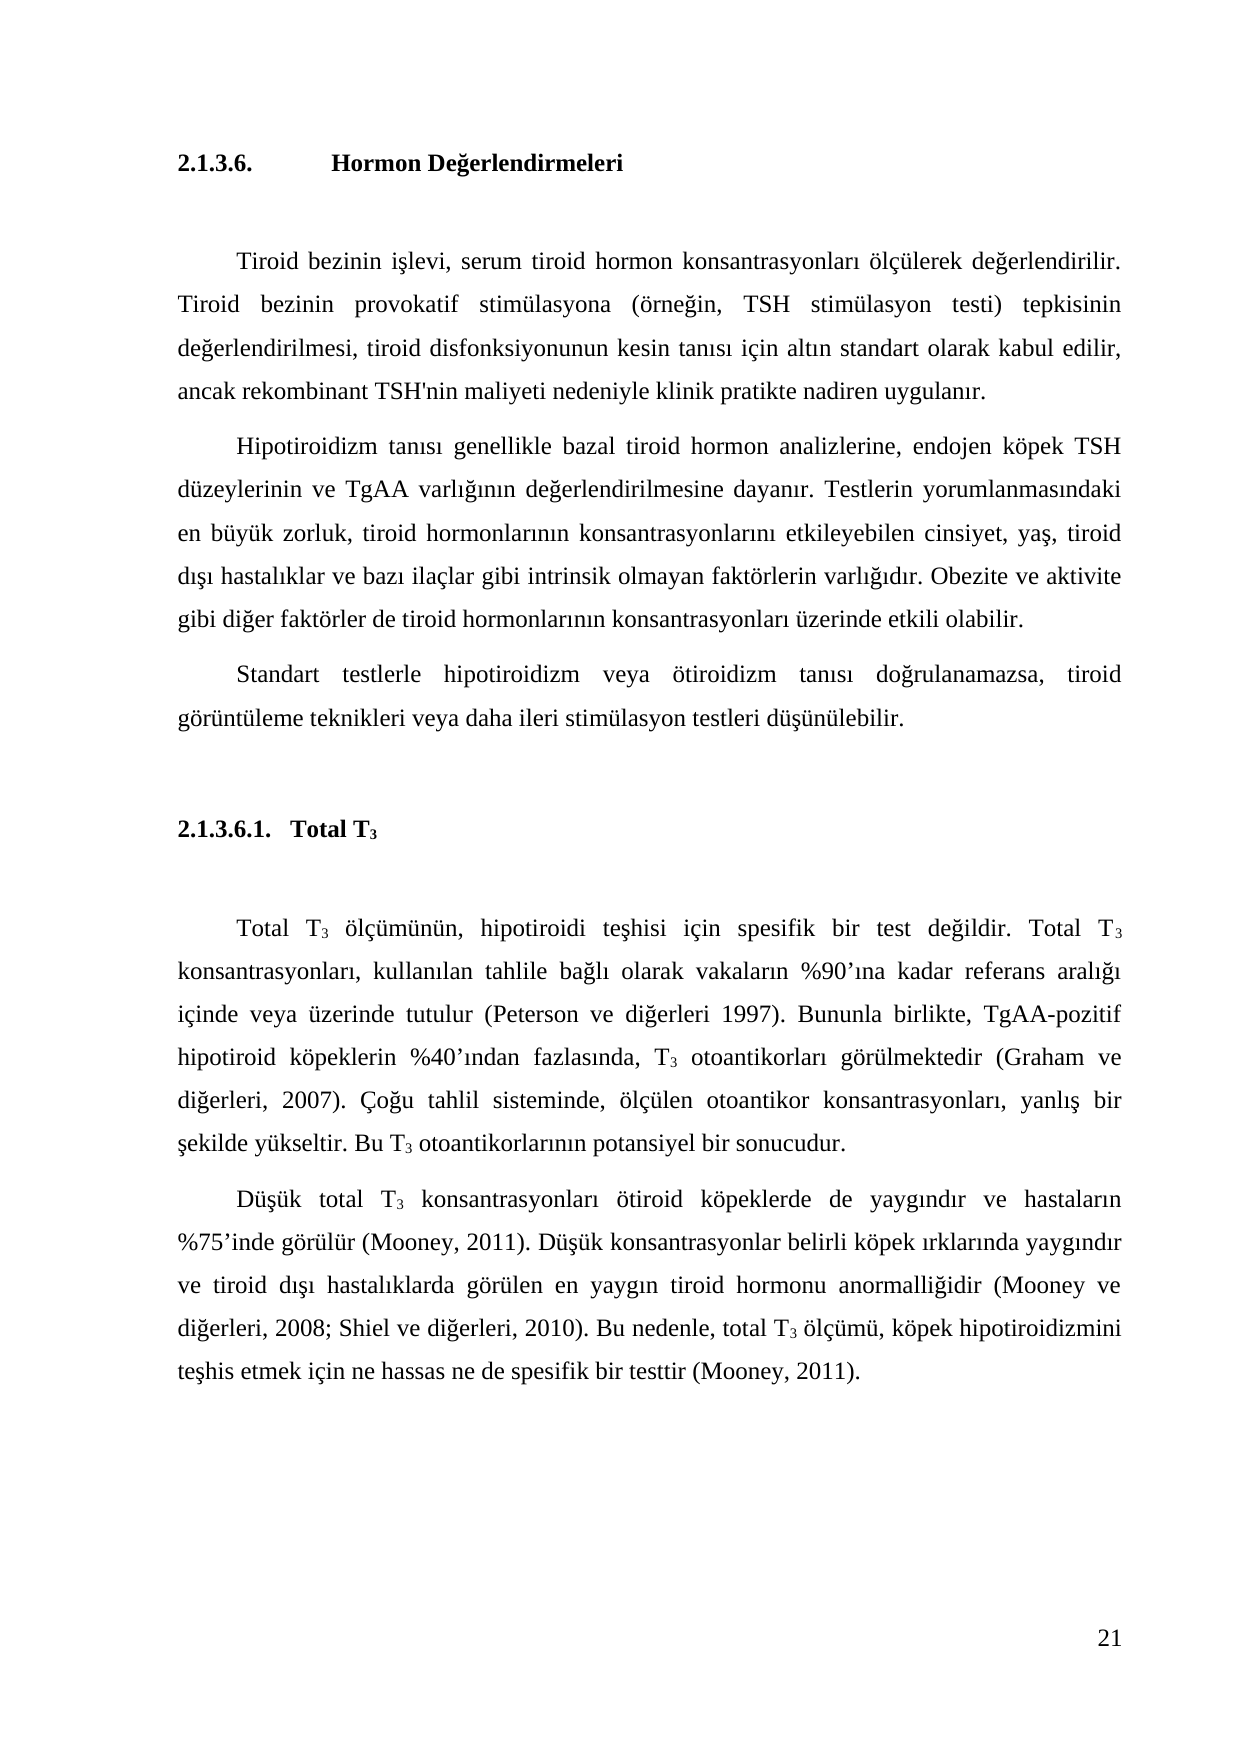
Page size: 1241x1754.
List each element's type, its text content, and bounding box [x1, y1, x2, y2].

text Standart testlerle hipotiroidizm veya ötiroidizm tanısı doğrulanamazsa, tiroid görüntüleme teknikleri veya daha ileri stimülasyon testleri düşünülebilir. [177, 659, 1122, 731]
text Tiroid bezinin işlevi, serum tiroid hormon konsantrasyonları ölçülerek değerlendirilir. Tiroid bezinin provokatif stimülasyona (örneğin, TSH stimülasyon testi) tepkisinin değerlendirilmesi, tiroid disfonksiyonunun kesin tanısı için altın standart olarak kabul edilir, ancak rekombinant TSH'nin maliyeti nedeniyle klinik pratikte nadiren uygulanır. [177, 246, 1122, 404]
list Hormon Değerlendirmeleri [177, 148, 1122, 176]
text Hipotiroidizm tanısı genellikle bazal tiroid hormon analizlerine, endojen köpek TSH düzeylerinin ve TgAA varlığının değerlendirilmesine dayanır. Testlerin yorumlanmasındaki en büyük zorluk, tiroid hormonlarının konsantrasyonlarını etkileyebilen cinsiyet, yaş, tiroid dışı hastalıklar ve bazı ilaçlar gibi intrinsik olmayan faktörlerin varlığıdır. Obezite ve aktivite gibi diğer faktörler de tiroid hormonlarının konsantrasyonları üzerinde etkili olabilir. [177, 431, 1122, 633]
text Düşük total T3 konsantrasyonları ötiroid köpeklerde de yaygındır ve hastaların %75’inde görülür (Mooney, 2011). Düşük konsantrasyonlar belirli köpek ırklarında yaygındır ve tiroid dışı hastalıklarda görülen en yaygın tiroid hormonu anormalliğidir (Mooney ve diğerleri, 2008; Shiel ve diğerleri, 2010). Bu nedenle, total T3 ölçümü, köpek hipotiroidizmini teşhis etmek için ne hassas ne de spesifik bir testtir (Mooney, 2011). [177, 1184, 1122, 1385]
text Total T3 ölçümünün, hipotiroidi teşhisi için spesifik bir test değildir. Total T3 konsantrasyonları, kullanılan tahlile bağlı olarak vakaların %90’ına kadar referans aralığı içinde veya üzerinde tutulur (Peterson ve diğerleri 1997). Bununla birlikte, TgAA-pozitif hipotiroid köpeklerin %40’ından fazlasında, T3 otoantikorları görülmektedir (Graham ve diğerleri, 2007). Çoğu tahlil sisteminde, ölçülen otoantikor konsantrasyonları, yanlış bir şekilde yükseltir. Bu T3 otoantikorlarının potansiyel bir sonucudur. [177, 913, 1122, 1157]
list Total T3 [177, 814, 1122, 843]
